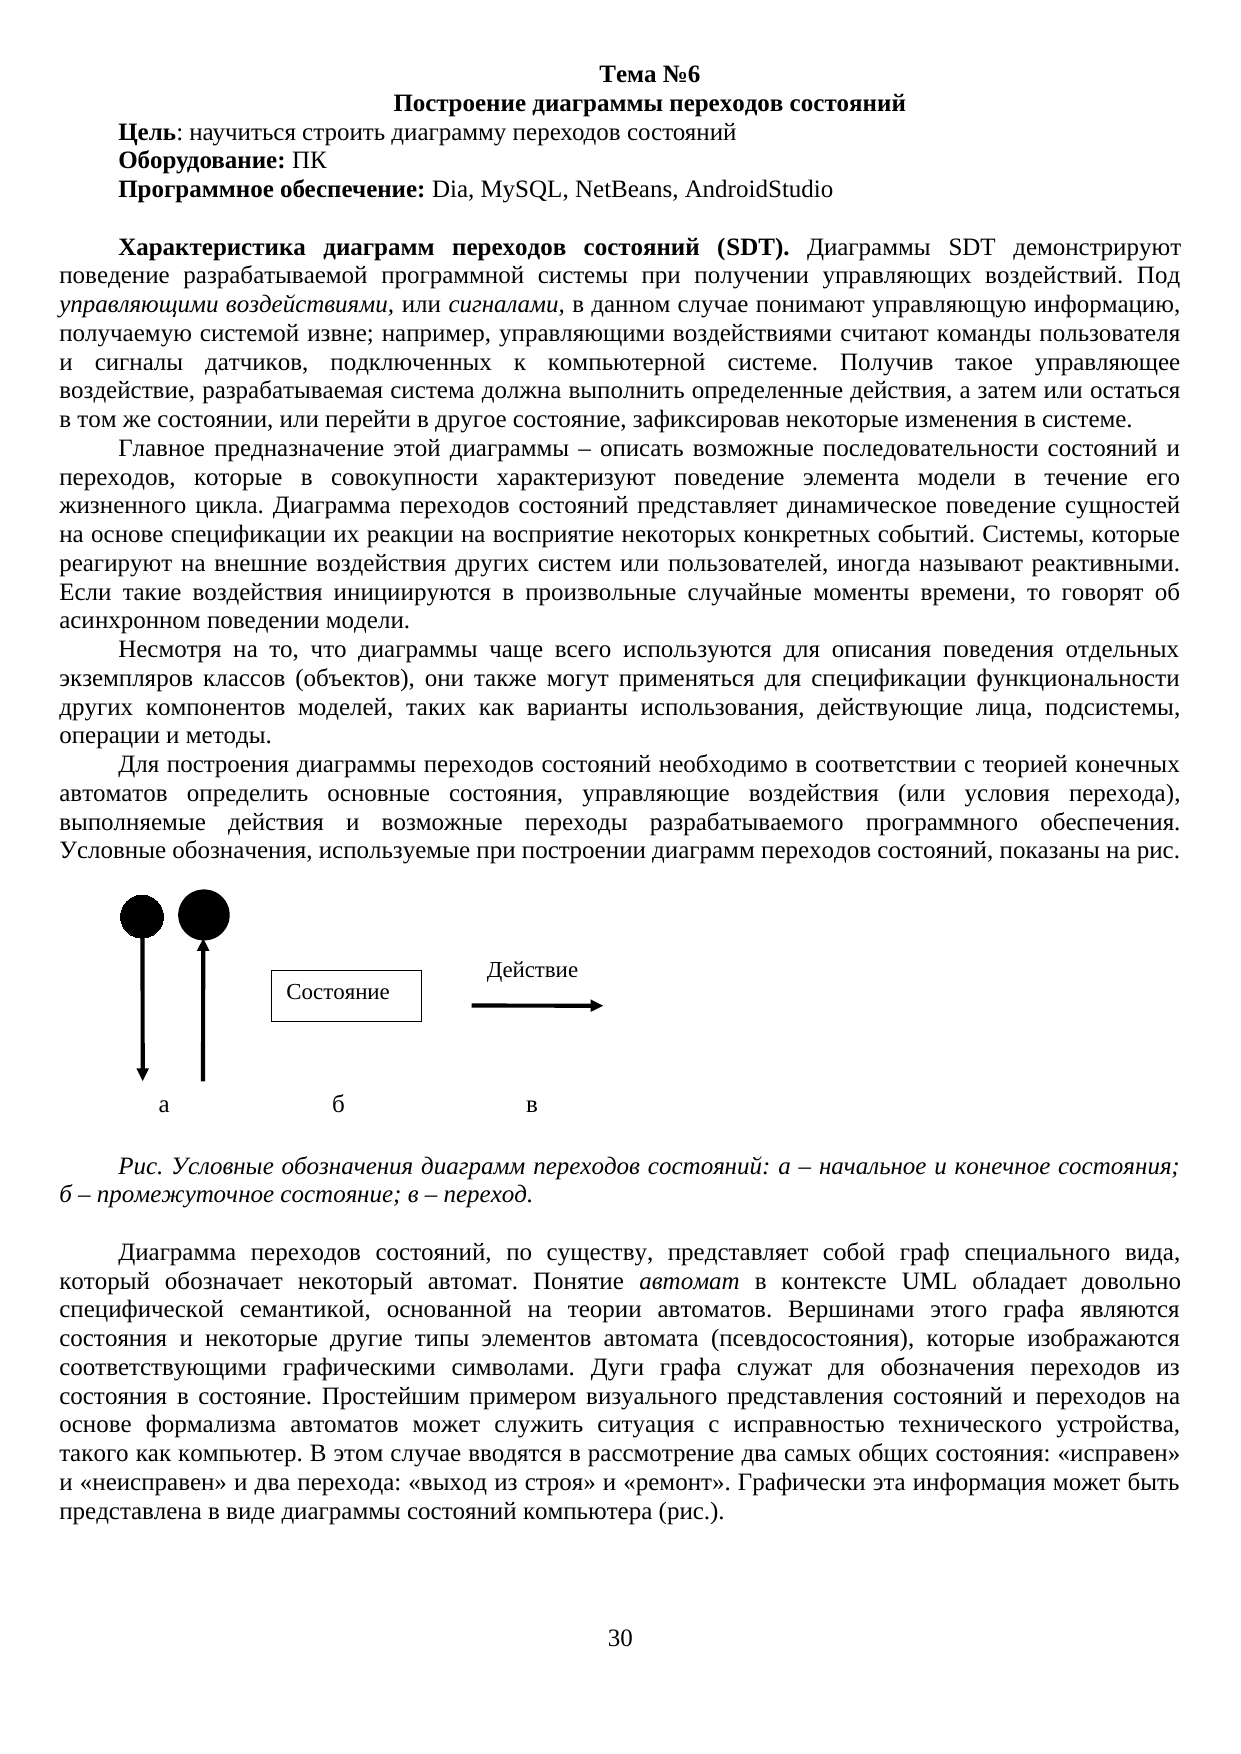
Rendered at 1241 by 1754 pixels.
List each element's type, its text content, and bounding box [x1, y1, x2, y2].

text Диаграмма переходов состояний, по существу, представляет собой граф специального вида, который обозначает некоторый автомат. Понятие автомат в контексте UML обладает довольно специфической семантикой, основанной на теории автоматов. Вершинами этого графа являются состояния и некоторые другие типы элементов автомата (псевдосостояния), которые изображаются соответствующими графическими символами. Дуги графа служат для обозначения переходов из состояния в состояние. Простейшим примером визуального представления состояний и переходов на основе формализма автоматов может служить ситуация с исправностью технического устройства, такого как компьютер. В этом случае вводятся в рассмотрение два самых общих состояния: «исправен» и «неисправен» и два перехода: «выход из строя» и «ремонт». Графически эта информация может быть представлена в виде диаграммы состояний компьютера (рис.). [59, 1237, 1181, 1524]
text Характеристика диаграмм переходов состояний (SDT). Диаграммы SDT демонстрируют поведение разрабатываемой программной системы при получении управляющих воздействий. Под управляющими воздействиями, или сигналами, в данном случае понимают управляющую информацию, получаемую системой извне; например, управляющими воздействиями считают команды пользователя и сигналы датчиков, подключенных к компьютерной системе. Получив такое управляющее воздействие, разрабатываемая система должна выполнить определенные действия, а затем или остаться в том же состоянии, или перейти в другое состояние, зафиксировав некоторые изменения в системе. [59, 232, 1181, 433]
text Несмотря на то, что диаграммы чаще всего используются для описания поведения отдельных экземпляров классов (объектов), они также могут применяться для спецификации функциональности других компонентов моделей, таких как варианты использования, действующие лица, подсистемы, операции и методы. [59, 634, 1181, 749]
text Оборудование: ПК [59, 145, 1181, 174]
text Рис. Условные обозначения диаграмм переходов состояний: а – начальное и конечное состояния; б – промежуточное состояние; в – переход. [59, 1151, 1181, 1208]
text Для построения диаграммы переходов состояний необходимо в соответствии с теорией конечных автоматов определить основные состояния, управляющие воздействия (или условия перехода), выполняемые действия и возможные переходы разрабатываемого программного обеспечения. Условные обозначения, используемые при построении диаграмм переходов состояний, показаны на рис. [59, 749, 1181, 864]
text Цель: научиться строить диаграмму переходов состояний [59, 117, 1181, 145]
text Тема №6 [59, 59, 1181, 88]
text Построение диаграммы переходов состояний [59, 88, 1181, 117]
text Программное обеспечение: Dia, MySQL, NetBeans, AndroidStudio [59, 174, 1181, 203]
text Главное предназначение этой диаграммы – описать возможные последовательности состояний и переходов, которые в совокупности характеризуют поведение элемента модели в течение его жизненного цикла. Диаграмма переходов состояний представляет динамическое поведение сущностей на основе спецификации их реакции на восприятие некоторых конкретных событий. Системы, которые реагируют на внешние воздействия других систем или пользователей, иногда называют реактивными. Если такие воздействия инициируются в произвольные случайные моменты времени, то говорят об асинхронном поведении модели. [59, 433, 1181, 634]
